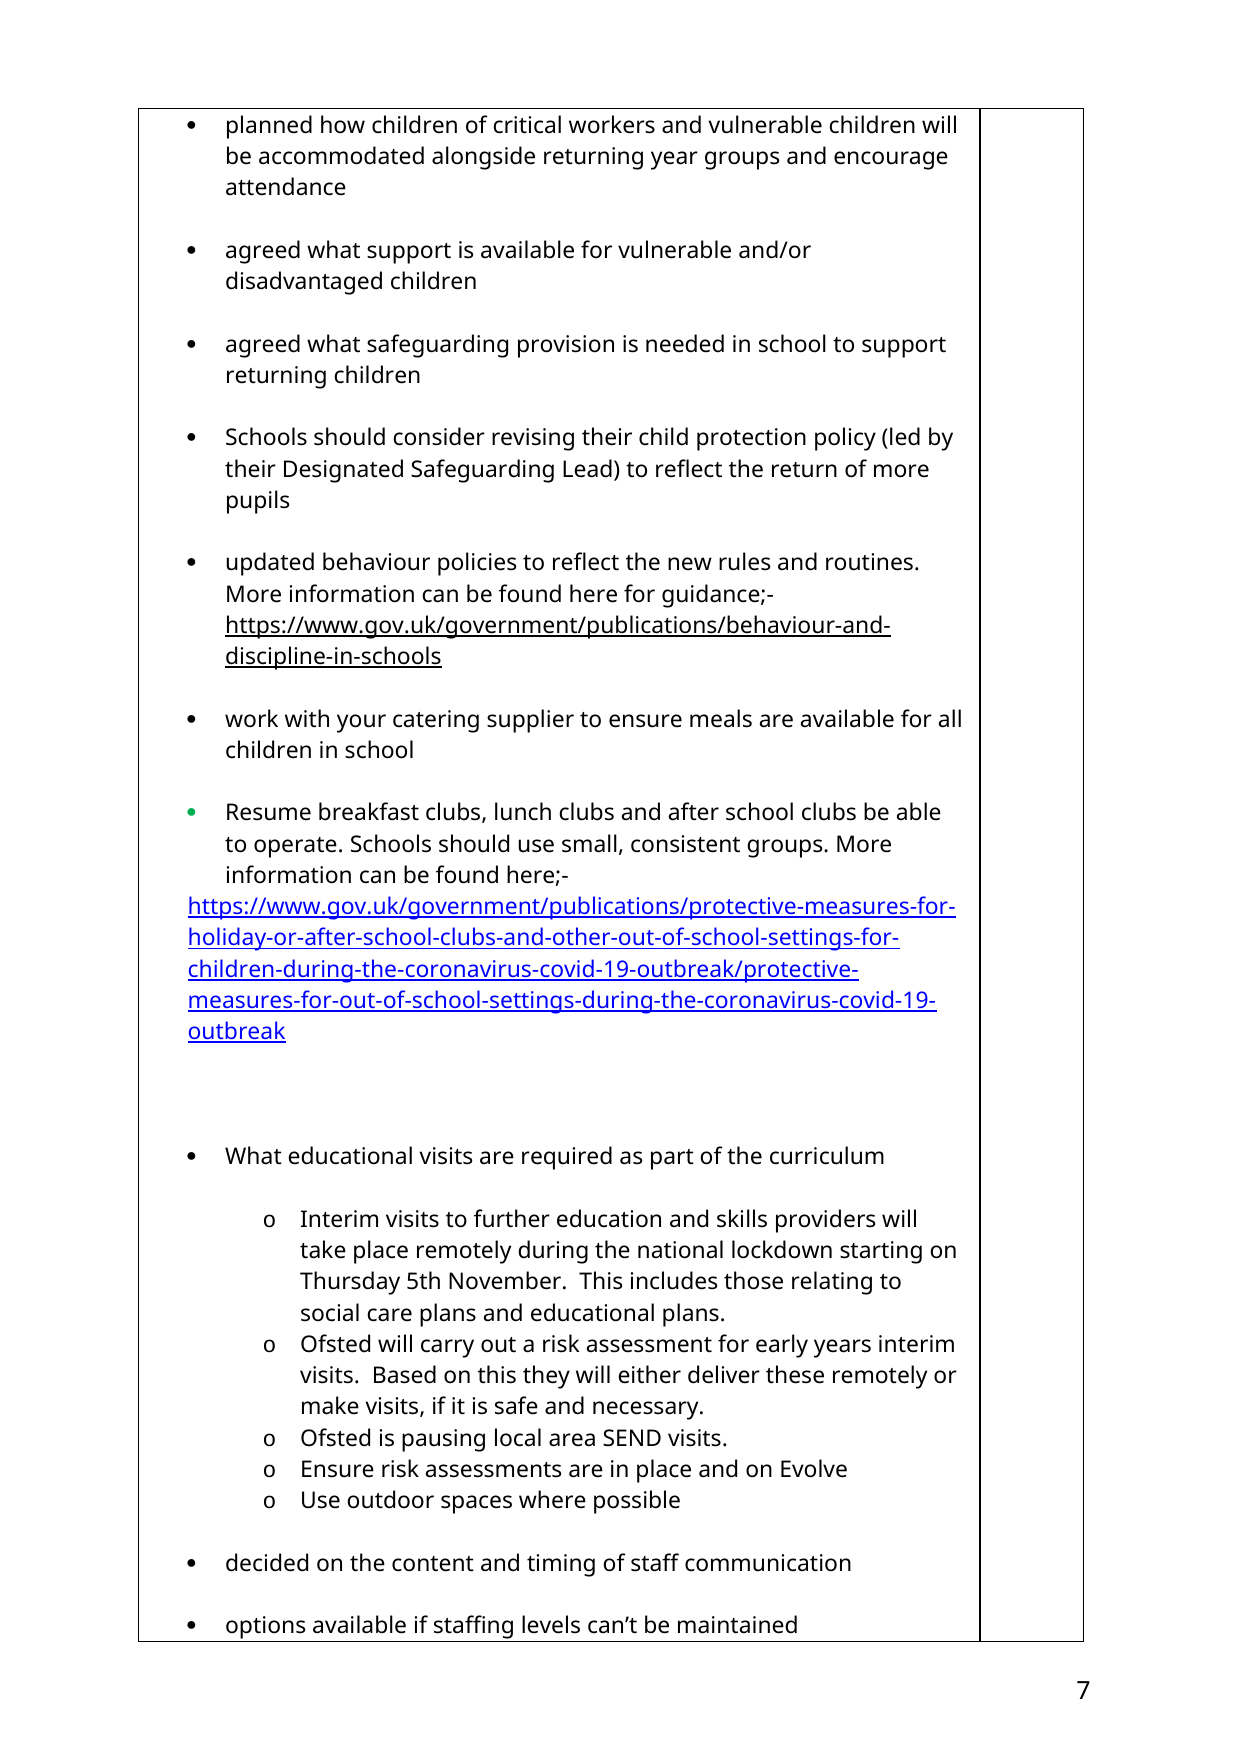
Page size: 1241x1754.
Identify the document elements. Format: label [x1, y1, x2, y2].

table_cell [139, 109, 979, 1641]
table_cell [981, 109, 1083, 1641]
